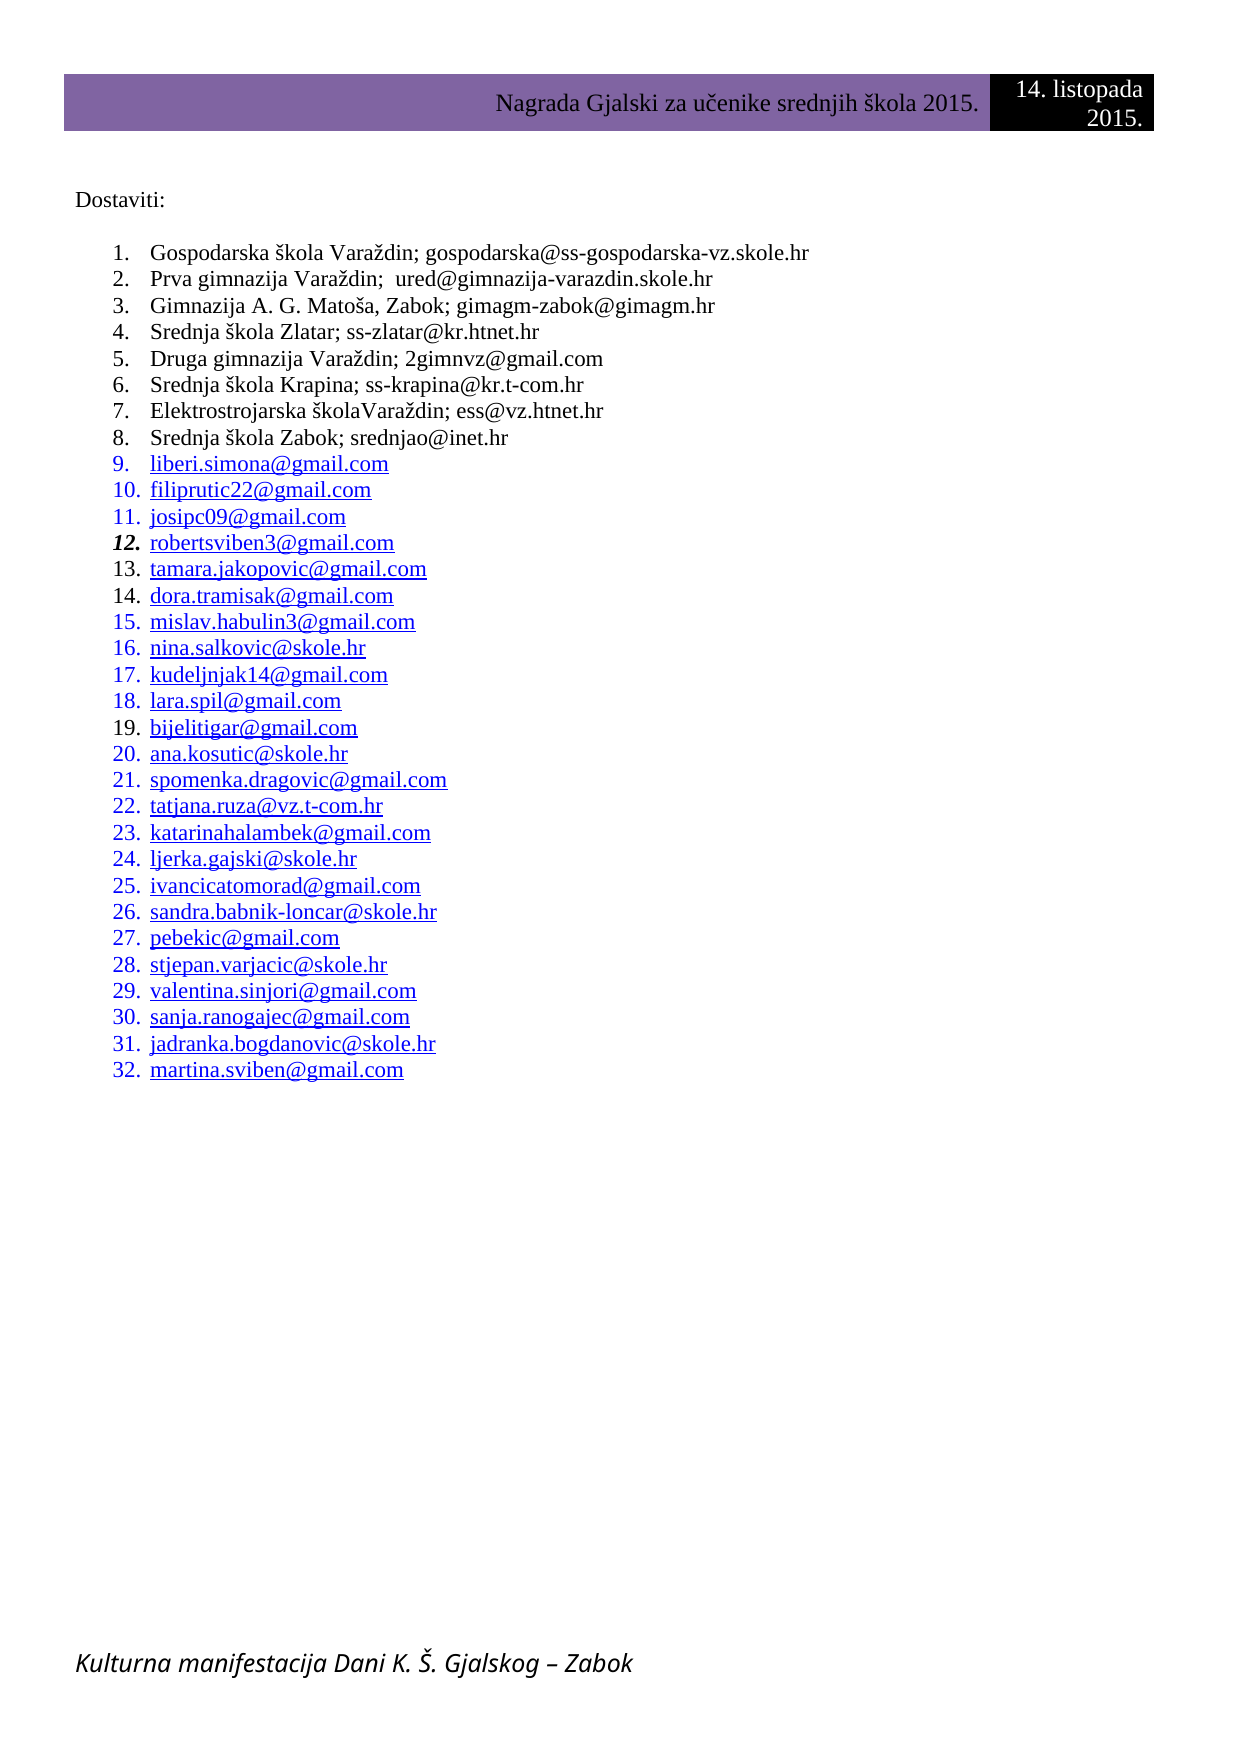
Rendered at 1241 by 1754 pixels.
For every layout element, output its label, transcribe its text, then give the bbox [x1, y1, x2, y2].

list robertsviben3@gmail.com [112, 529, 1165, 555]
list nina.salkovic@skole.hr [112, 634, 1165, 661]
list katarinahalambek@gmail.com [112, 819, 1165, 845]
list tatjana.ruza@vz.t-com.hr [112, 793, 1165, 819]
list valentina.sinjori@gmail.com [112, 977, 1165, 1003]
text Dostaviti: [75, 186, 1165, 213]
list ivancicatomorad@gmail.com [112, 872, 1165, 898]
list sandra.babnik-loncar@skole.hr [112, 898, 1165, 924]
list ljerka.gajski@skole.hr [112, 845, 1165, 872]
list stjepan.varjacic@skole.hr [112, 951, 1165, 977]
list Gimnazija A. G. Matoša, Zabok; gimagm-zabok@gimagm.hr [112, 292, 1165, 318]
list Druga gimnazija Varaždin; 2gimnvz@gmail.com [112, 344, 1165, 371]
list pebekic@gmail.com [112, 924, 1165, 951]
list martina.sviben@gmail.com [112, 1056, 1165, 1082]
list lara.spil@gmail.com [112, 687, 1165, 713]
list Elektrostrojarska školaVaraždin; ess@vz.htnet.hr [112, 397, 1165, 424]
list filiprutic22@gmail.com [112, 476, 1165, 503]
list Srednja škola Krapina; ss-krapina@kr.t-com.hr [112, 371, 1165, 397]
list Srednja škola Zlatar; ss-zlatar@kr.htnet.hr [112, 318, 1165, 344]
list Srednja škola Zabok; srednjao@inet.hr [112, 424, 1165, 450]
list bijelitigar@gmail.com [112, 713, 1165, 740]
list ana.kosutic@skole.hr [112, 740, 1165, 766]
list kudeljnjak14@gmail.com [112, 661, 1165, 687]
list spomenka.dragovic@gmail.com [112, 766, 1165, 793]
list sanja.ranogajec@gmail.com [112, 1003, 1165, 1030]
list jadranka.bogdanovic@skole.hr [112, 1030, 1165, 1056]
list josipc09@gmail.com [112, 503, 1165, 529]
list mislav.habulin3@gmail.com [112, 608, 1165, 634]
list liberi.simona@gmail.com [112, 450, 1165, 476]
list tamara.jakopovic@gmail.com [112, 555, 1165, 582]
list dora.tramisak@gmail.com [112, 582, 1165, 608]
list Gospodarska škola Varaždin; gospodarska@ss-gospodarska-vz.skole.hr [112, 239, 1165, 266]
list Prva gimnazija Varaždin; ured@gimnazija-varazdin.skole.hr [112, 266, 1165, 292]
